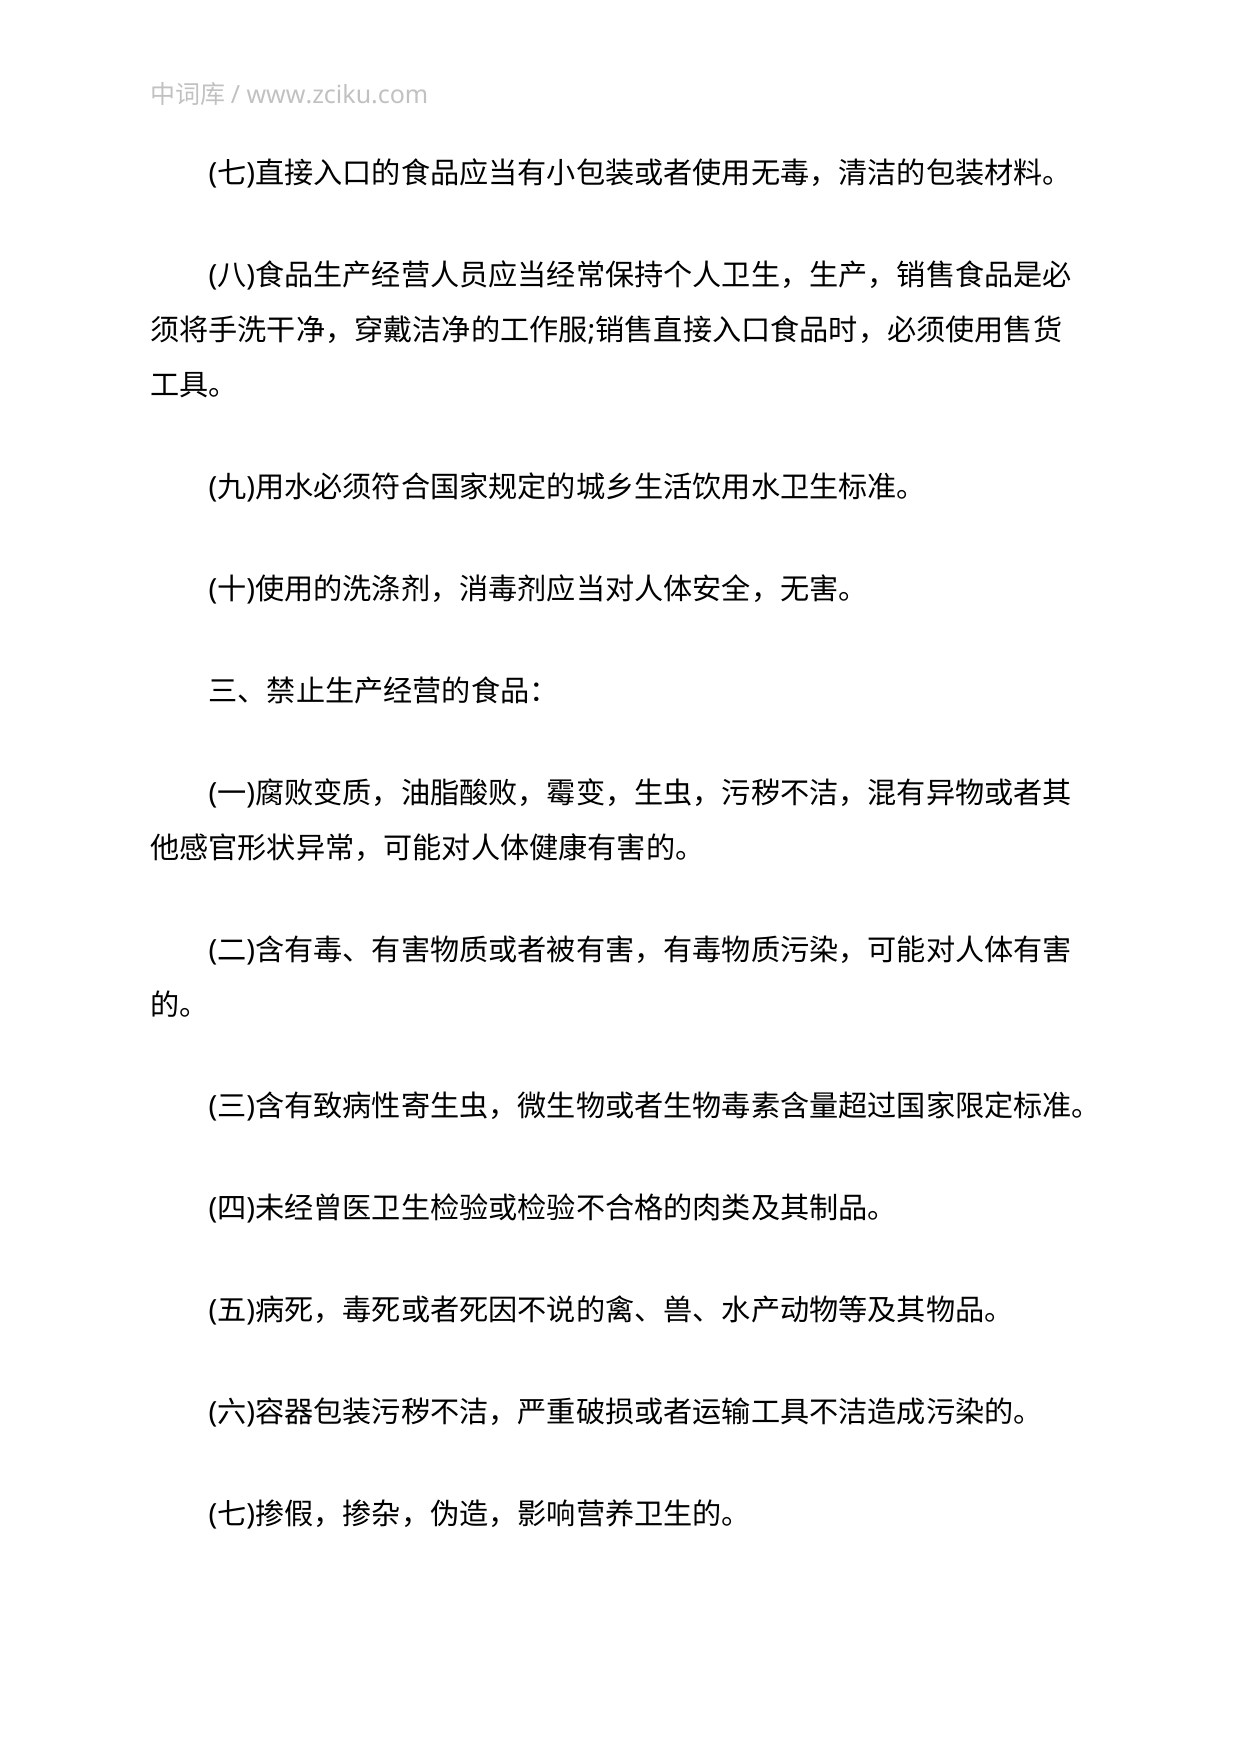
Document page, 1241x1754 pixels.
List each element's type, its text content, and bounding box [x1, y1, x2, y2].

text (七)直接入口的食品应当有小包装或者使用无毒，清洁的包装材料。 [150, 150, 1090, 192]
text (四)未经曾医卫生检验或检验不合格的肉类及其制品。 [150, 1185, 1090, 1227]
text (一)腐败变质，油脂酸败，霉变，生虫，污秽不洁，混有异物或者其他感官形状异常，可能对人体健康有害的。 [150, 769, 1090, 867]
text (五)病死，毒死或者死因不说的禽、兽、水产动物等及其物品。 [150, 1287, 1090, 1329]
text (六)容器包装污秽不洁，严重破损或者运输工具不洁造成污染的。 [150, 1389, 1090, 1431]
text (七)掺假，掺杂，伪造，影响营养卫生的。 [150, 1491, 1090, 1533]
text (三)含有致病性寄生虫，微生物或者生物毒素含量超过国家限定标准。 [150, 1083, 1090, 1125]
text (八)食品生产经营人员应当经常保持个人卫生，生产，销售食品是必须将手洗干净，穿戴洁净的工作服;销售直接入口食品时，必须使用售货工具。 [150, 252, 1090, 404]
text (九)用水必须符合国家规定的城乡生活饮用水卫生标准。 [150, 464, 1090, 506]
text (二)含有毒、有害物质或者被有害，有毒物质污染，可能对人体有害的。 [150, 926, 1090, 1023]
text (十)使用的洗涤剂，消毒剂应当对人体安全，无害。 [150, 566, 1090, 608]
text 三、禁止生产经营的食品： [150, 668, 1090, 710]
